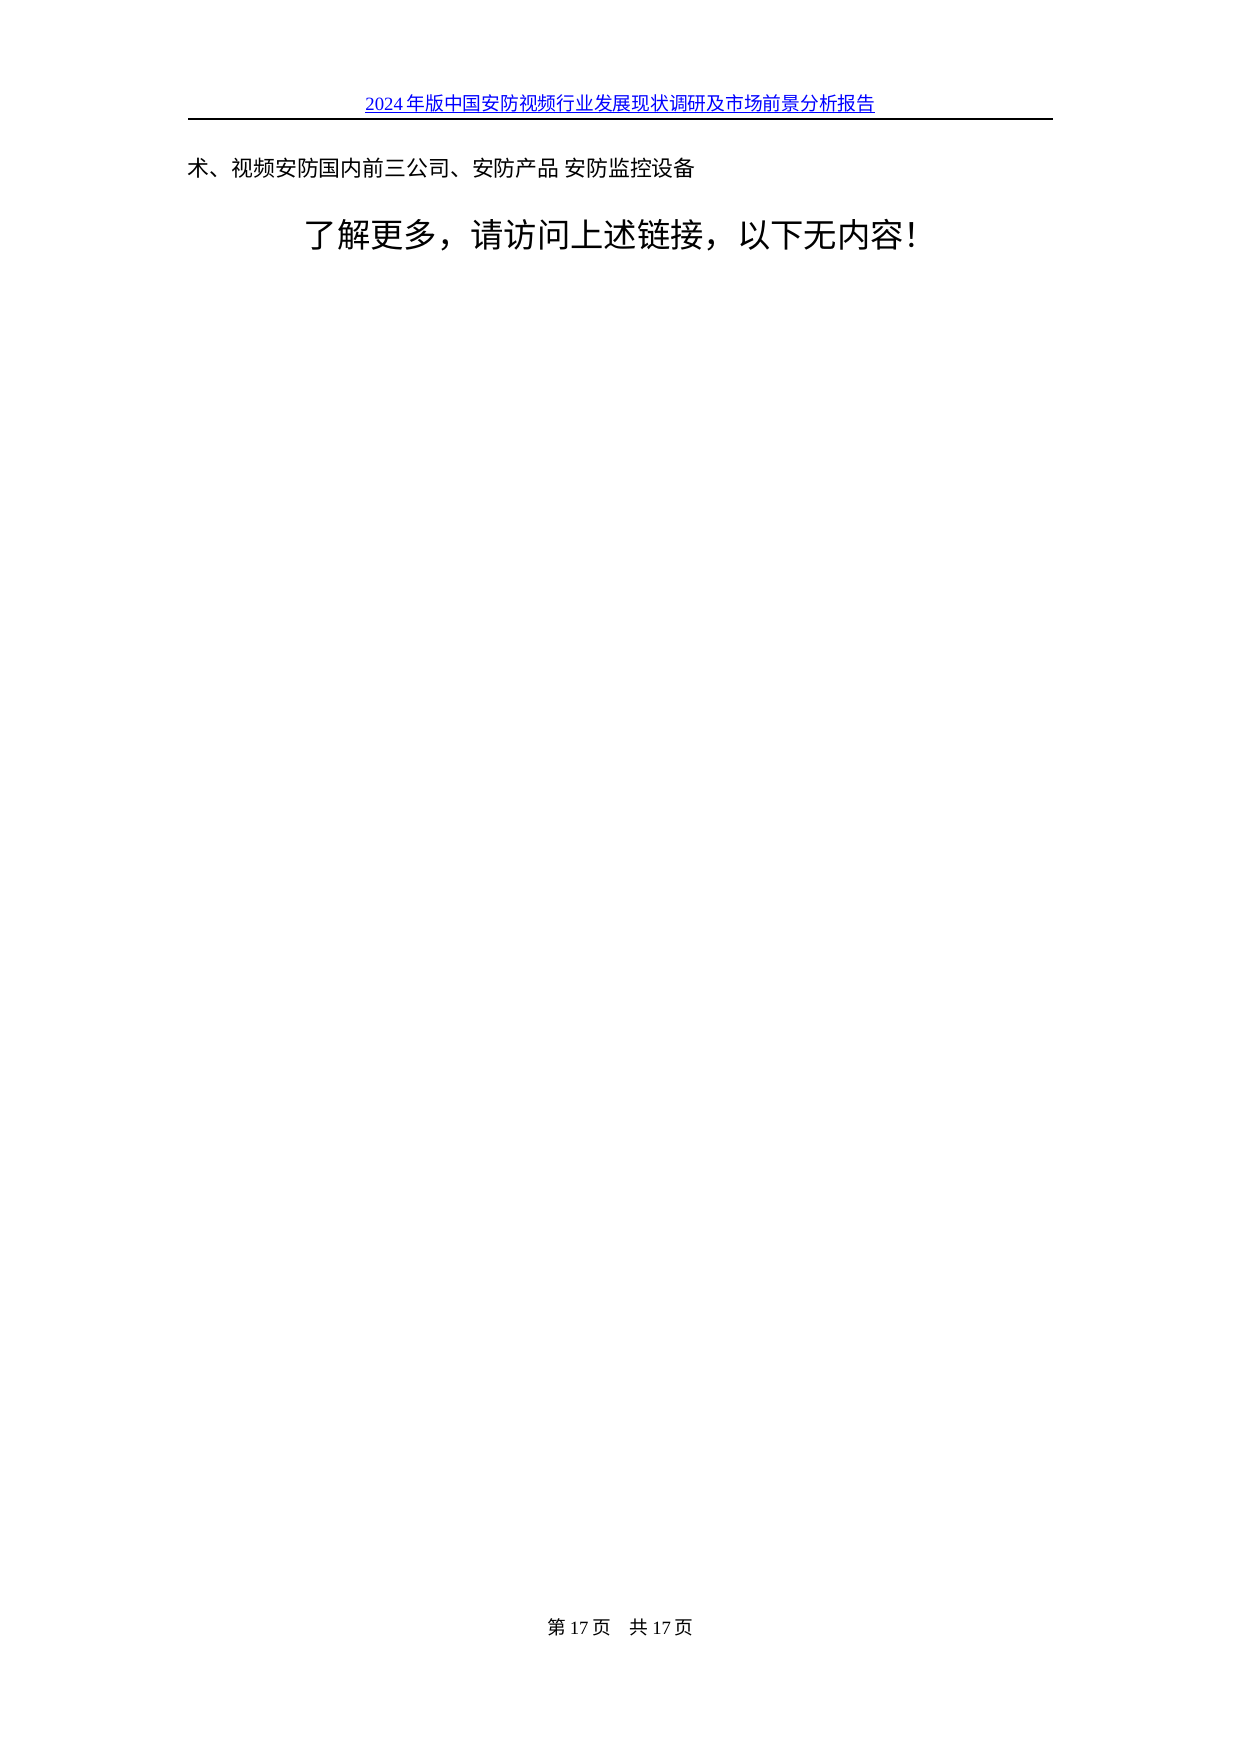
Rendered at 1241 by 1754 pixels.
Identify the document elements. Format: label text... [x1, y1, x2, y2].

title 了解更多，请访问上述链接，以下无内容！ [187, 200, 1053, 265]
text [187, 150, 1053, 183]
